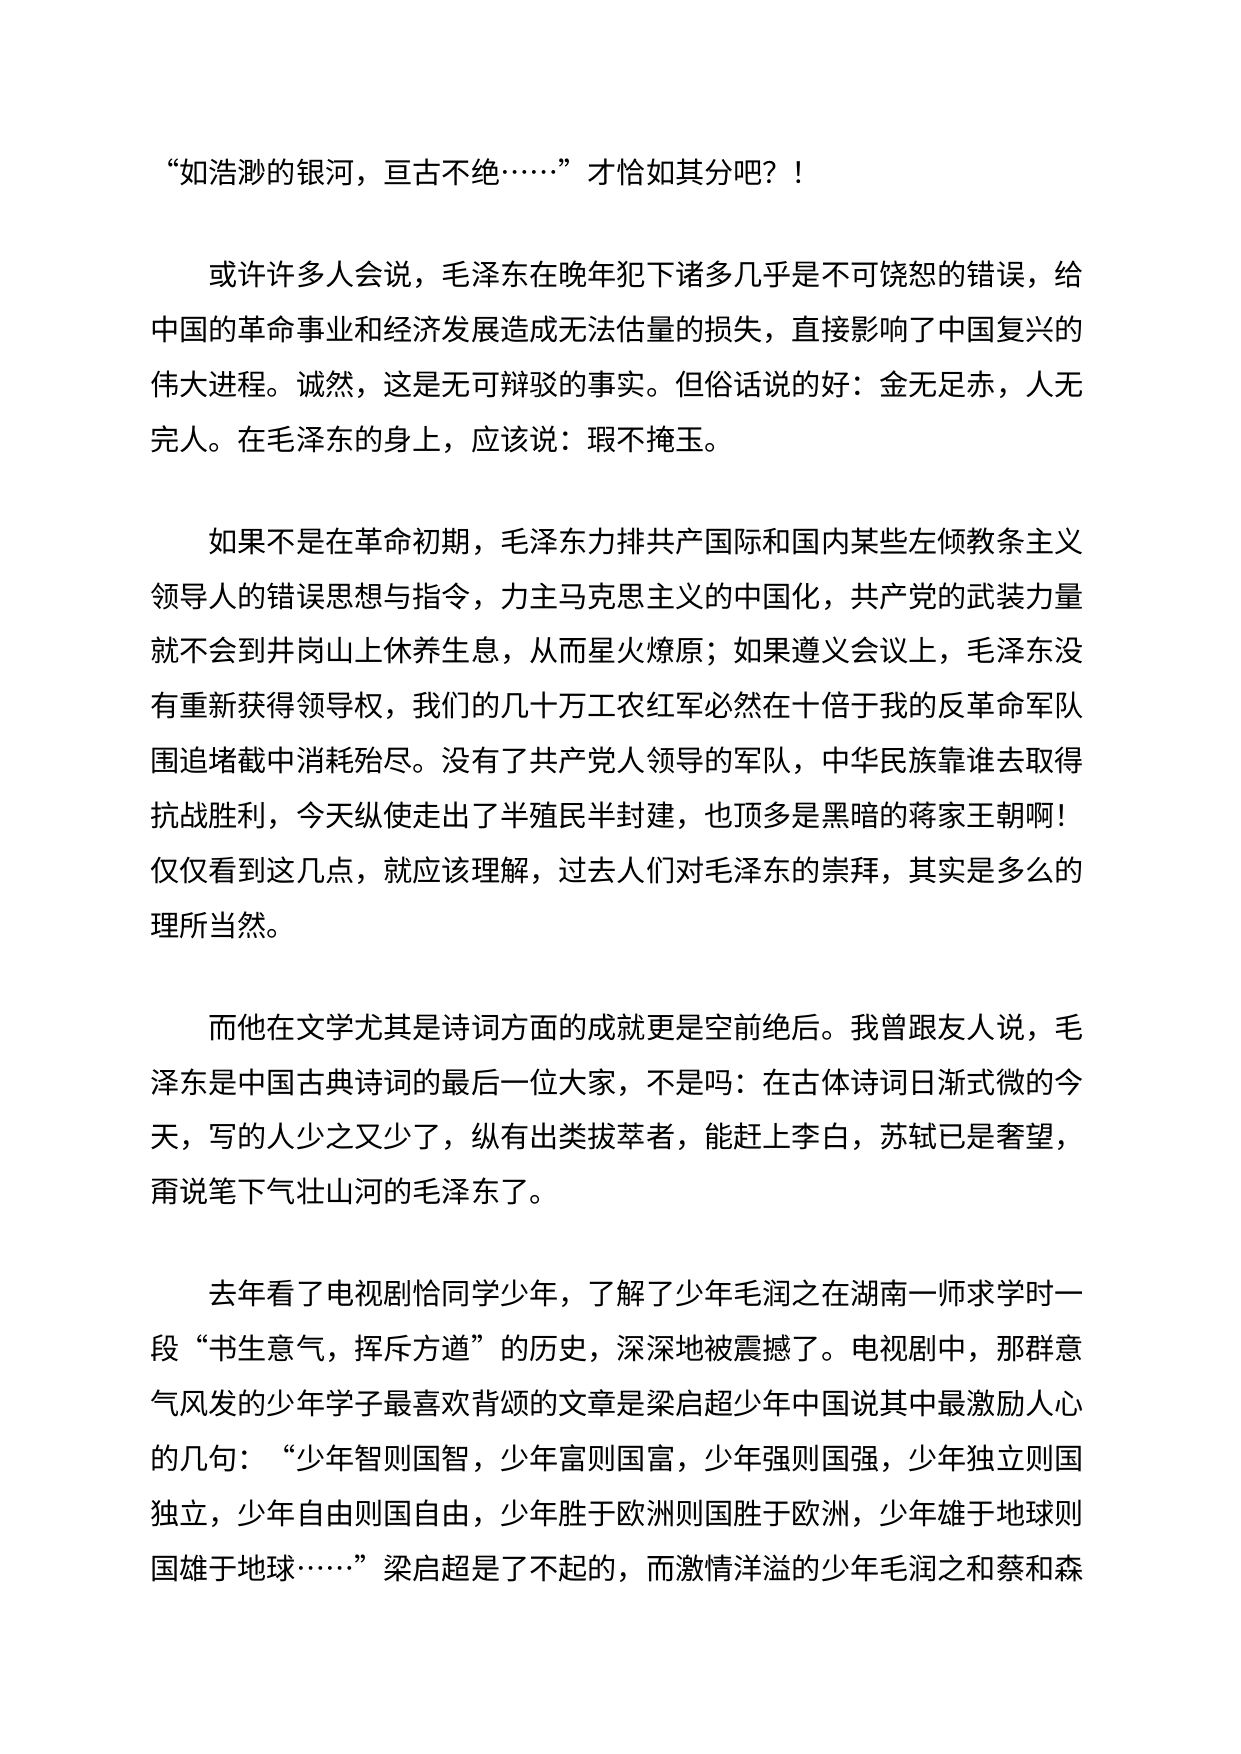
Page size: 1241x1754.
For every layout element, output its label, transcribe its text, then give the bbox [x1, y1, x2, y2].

text 而他在文学尤其是诗词方面的成就更是空前绝后。我曾跟友人说，毛泽东是中国古典诗词的最后一位大家，不是吗：在古体诗词日渐式微的今天，写的人少之又少了，纵有出类拔萃者，能赶上李白，苏轼已是奢望，甭说笔下气壮山河的毛泽东了。 [150, 1004, 1090, 1211]
text 如果不是在革命初期，毛泽东力排共产国际和国内某些左倾教条主义领导人的错误思想与指令，力主马克思主义的中国化，共产党的武装力量就不会到井岗山上休养生息，从而星火燎原；如果遵义会议上，毛泽东没有重新获得领导权，我们的几十万工农红军必然在十倍于我的反革命军队围追堵截中消耗殆尽。没有了共产党人领导的军队，中华民族靠谁去取得抗战胜利，今天纵使走出了半殖民半封建，也顶多是黑暗的蒋家王朝啊！仅仅看到这几点，就应该理解，过去人们对毛泽东的崇拜，其实是多么的理所当然。 [150, 518, 1090, 945]
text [150, 150, 1090, 192]
text 或许许多人会说，毛泽东在晚年犯下诸多几乎是不可饶恕的错误，给中国的革命事业和经济发展造成无法估量的损失，直接影响了中国复兴的伟大进程。诚然，这是无可辩驳的事实。但俗话说的好：金无足赤，人无完人。在毛泽东的身上，应该说：瑕不掩玉。 [150, 252, 1090, 459]
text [150, 1271, 1090, 1587]
